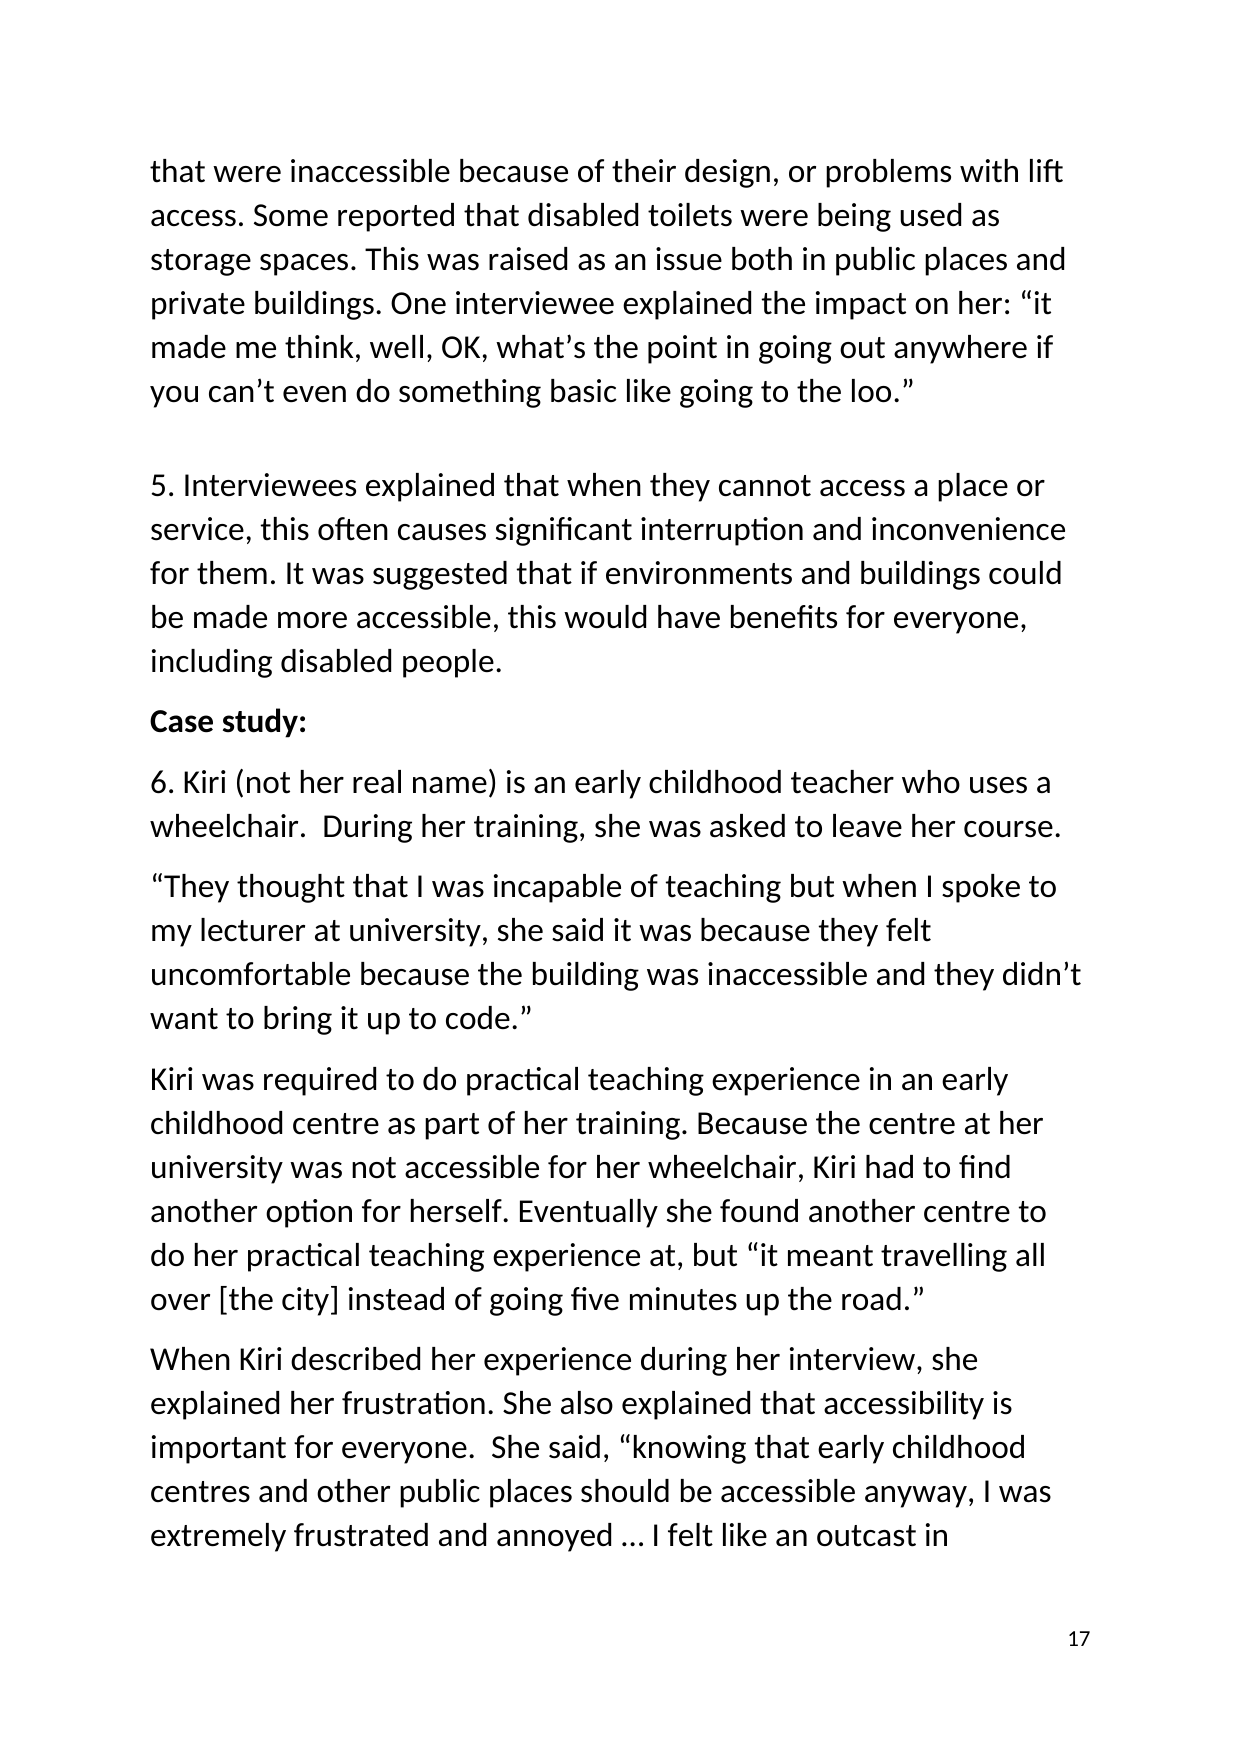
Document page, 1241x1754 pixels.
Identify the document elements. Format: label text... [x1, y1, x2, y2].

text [150, 150, 1090, 411]
text 5. Interviewees explained that when they cannot access a place or service, this often causes significant interruption and inconvenience for them. It was suggested that if environments and buildings could be made more accessible, this would have benefits for everyone, including disabled people. [150, 464, 1090, 680]
text “They thought that I was incapable of teaching but when I spoke to my lecturer at university, she said it was because they felt uncomfortable because the building was inaccessible and they didn’t want to bring it up to code.” [150, 865, 1090, 1038]
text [150, 1338, 1090, 1555]
text Case study: [150, 700, 1090, 741]
text 6. Kiri (not her real name) is an early childhood teacher who uses a wheelchair. During her training, she was asked to leave her course. [150, 761, 1090, 846]
text Kiri was required to do practical teaching experience in an early childhood centre as part of her training. Because the centre at her university was not accessible for her wheelchair, Kiri had to find another option for herself. Eventually she found another centre to do her practical teaching experience at, but “it meant travelling all over [the city] instead of going five minutes up the road.” [150, 1058, 1090, 1318]
